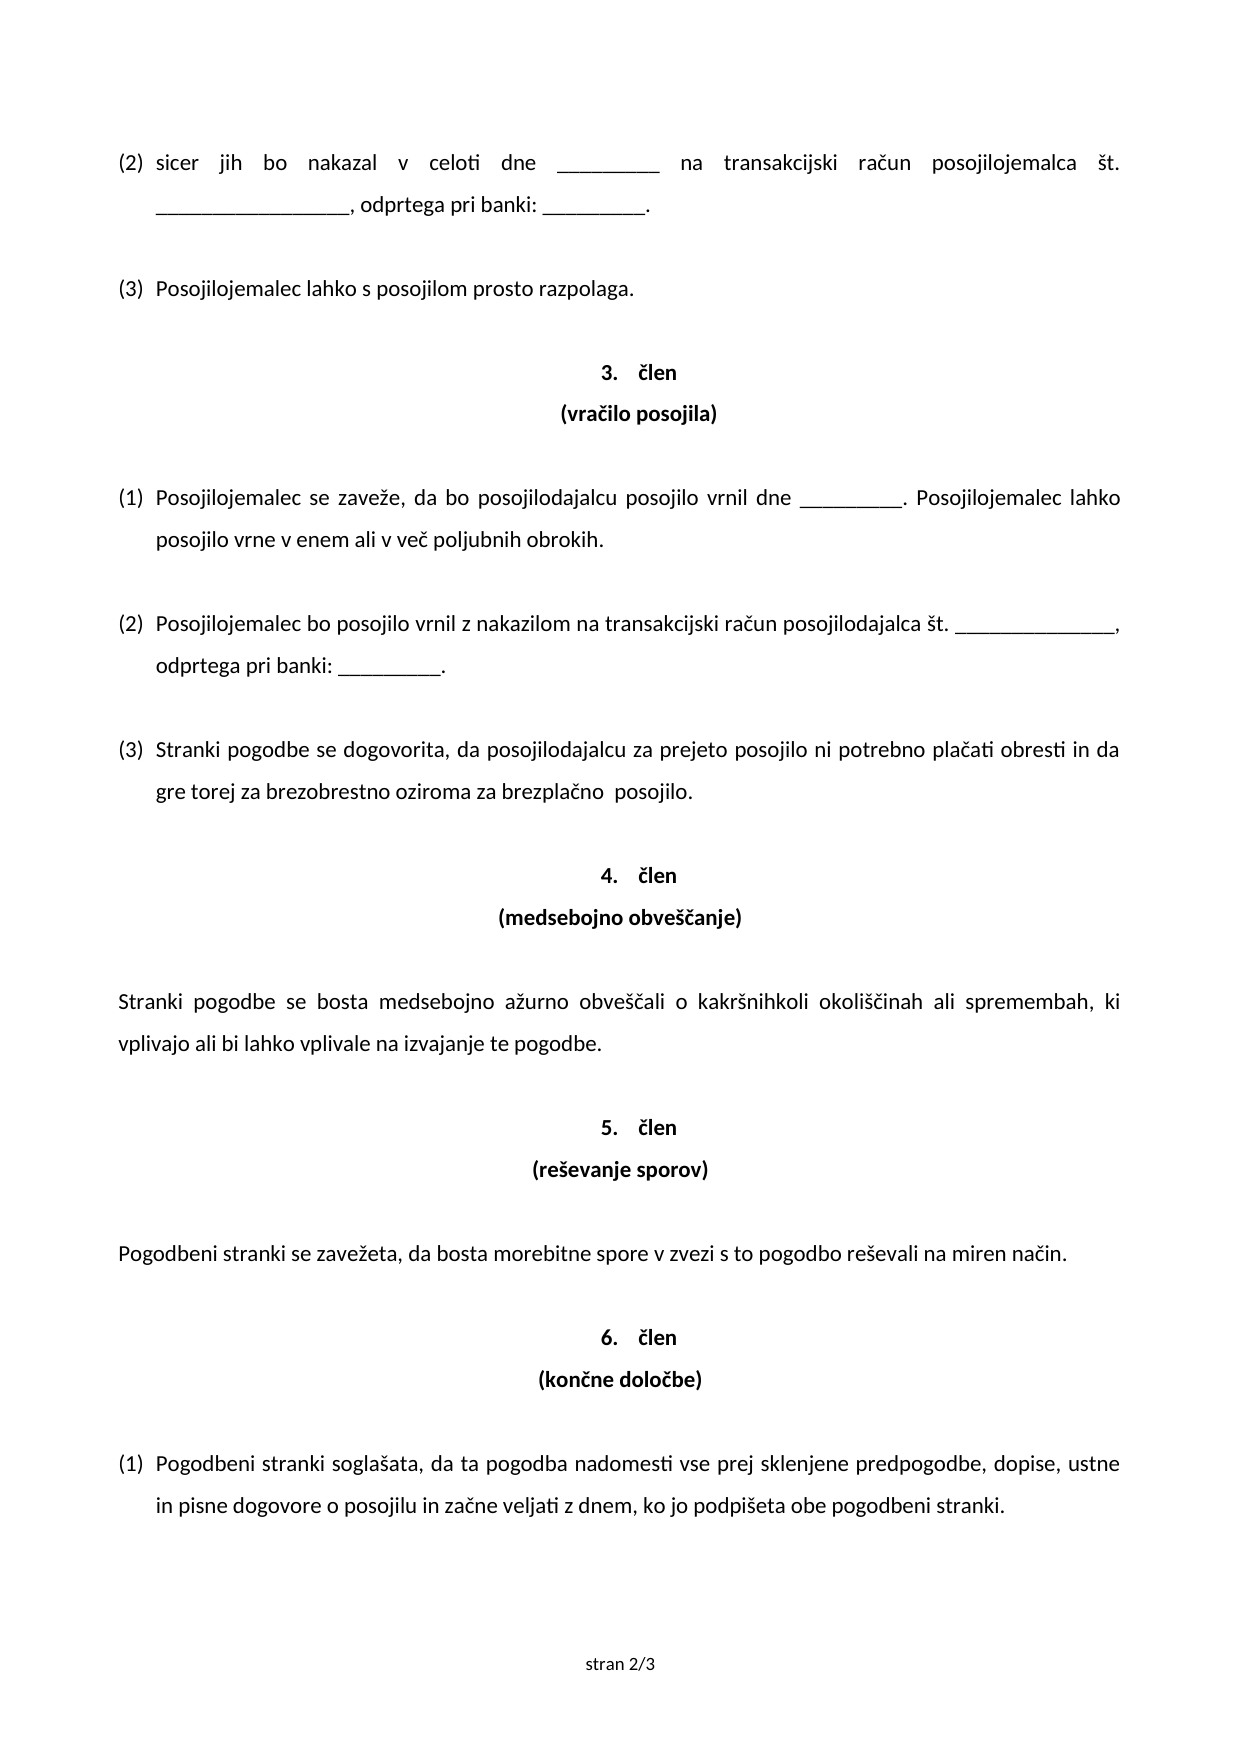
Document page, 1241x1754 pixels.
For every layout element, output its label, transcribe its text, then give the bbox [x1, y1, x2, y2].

list člen [156, 861, 1122, 889]
text Stranki pogodbe se bosta medsebojno ažurno obveščali o kakršnihkoli okoliščinah ali spremembah, ki vplivajo ali bi lahko vplivale na izvajanje te pogodbe. [118, 987, 1122, 1057]
list sicer jih bo nakazal v celoti dne _________ na transakcijski račun posojilojemalca št. _________________, odprtega pri banki: _________. [118, 148, 1122, 218]
text (reševanje sporov) [118, 1155, 1122, 1183]
list člen [156, 358, 1122, 386]
list Stranki pogodbe se dogovorita, da posojilodajalcu za prejeto posojilo ni potrebno plačati obresti in da gre torej za brezobrestno oziroma za brezplačno posojilo. [118, 735, 1122, 805]
text (vračilo posojila) [156, 399, 1122, 428]
list člen [156, 1323, 1122, 1351]
list Posojilojemalec lahko s posojilom prosto razpolaga. [118, 274, 1122, 302]
list Posojilojemalec se zaveže, da bo posojilodajalcu posojilo vrnil dne _________. Posojilojemalec lahko posojilo vrne v enem ali v več poljubnih obrokih. [118, 483, 1122, 553]
list Pogodbeni stranki soglašata, da ta pogodba nadomesti vse prej sklenjene predpogodbe, dopise, ustne in pisne dogovore o posojilu in začne veljati z dnem, ko jo podpišeta obe pogodbeni stranki. [118, 1449, 1122, 1519]
text (medsebojno obveščanje) [118, 903, 1122, 931]
list člen [156, 1113, 1122, 1141]
list Posojilojemalec bo posojilo vrnil z nakazilom na transakcijski račun posojilodajalca št. ______________, odprtega pri banki: _________. [118, 609, 1122, 679]
text Pogodbeni stranki se zavežeta, da bosta morebitne spore v zvezi s to pogodbo reševali na miren način. [118, 1239, 1122, 1267]
text (končne določbe) [118, 1365, 1122, 1393]
